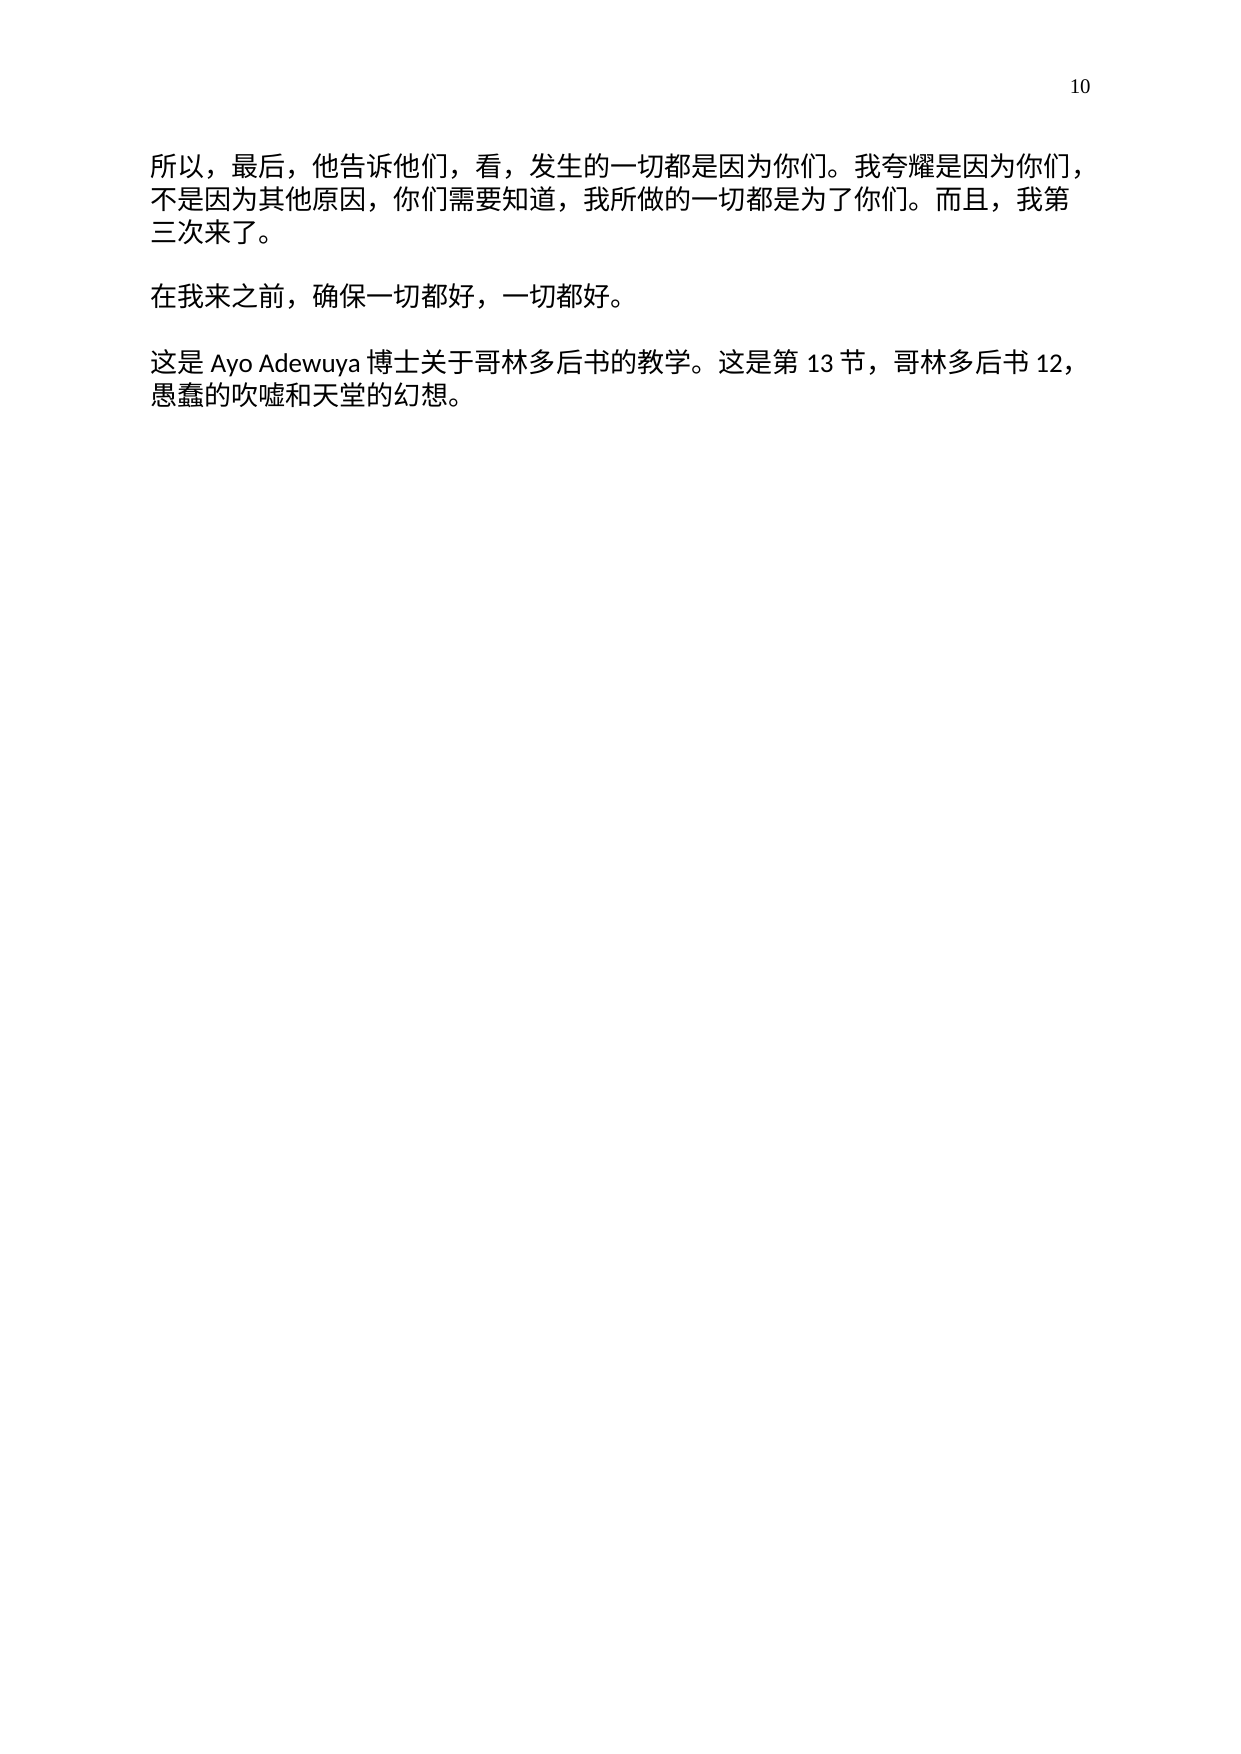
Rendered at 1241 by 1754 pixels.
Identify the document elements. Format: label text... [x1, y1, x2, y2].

text 所以，最后，他告诉他们，看，发生的一切都是因为你们。我夸耀是因为你们，不是因为其他原因，你们需要知道，我所做的一切都是为了你们。而且，我第三次来了。 [150, 150, 1090, 249]
text 在我来之前，确保一切都好，一切都好。 这是 Ayo Adewuya博士关于哥林多后书的教学。这是第 13 节，哥林多后书 12，愚蠢的吹嘘和天堂的幻想。 [150, 280, 1090, 436]
